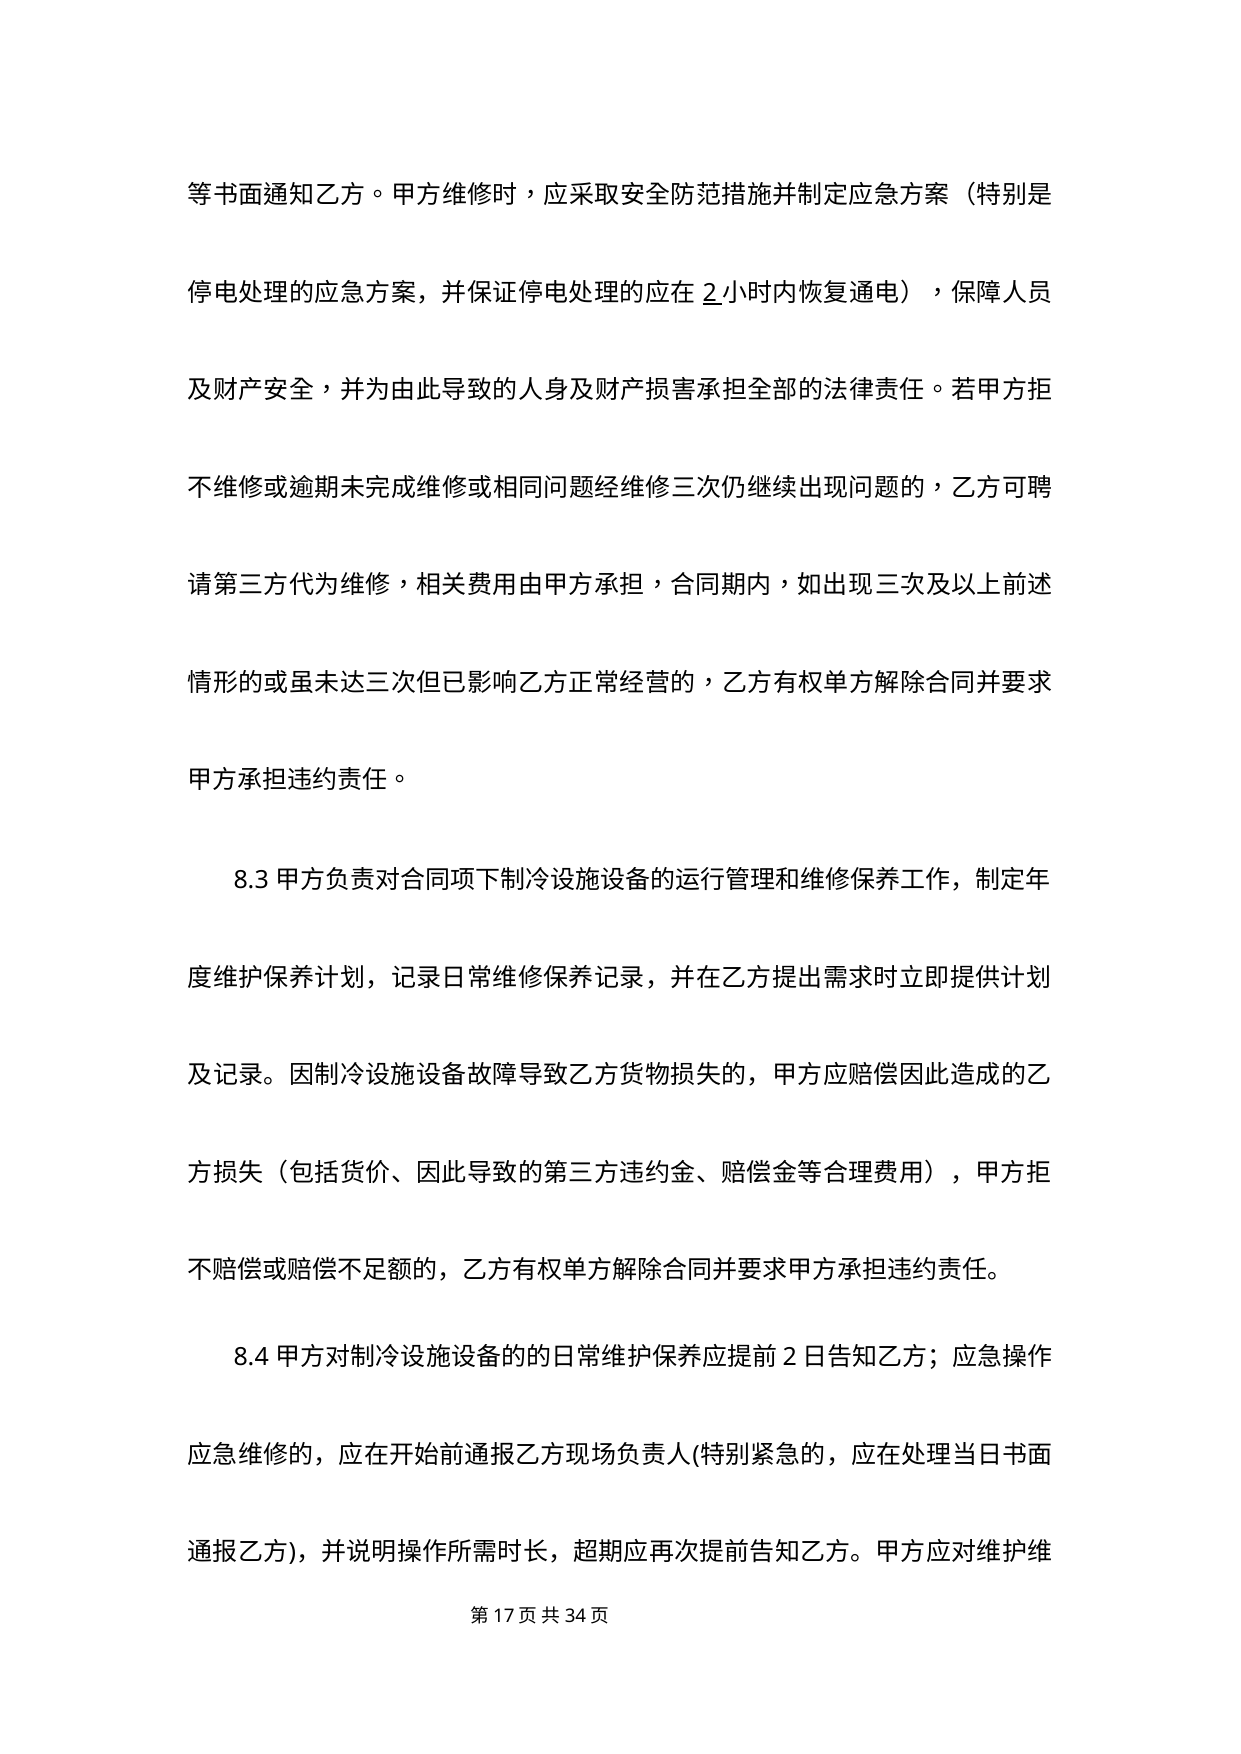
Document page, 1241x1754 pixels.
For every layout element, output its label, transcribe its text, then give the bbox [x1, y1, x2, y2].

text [187, 160, 1053, 810]
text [187, 1322, 1053, 1582]
text 8.3 甲方负责对合同项下制冷设施设备的运行管理和维修保养工作，制定年度维护保养计划，记录日常维修保养记录，并在乙方提出需求时立即提供计划及记录。因制冷设施设备故障导致乙方货物损失的，甲方应赔偿因此造成的乙方损失（包括货价、因此导致的第三方违约金、赔偿金等合理费用），甲方拒不赔偿或赔偿不足额的，乙方有权单方解除合同并要求甲方承担违约责任。 [187, 845, 1053, 1300]
